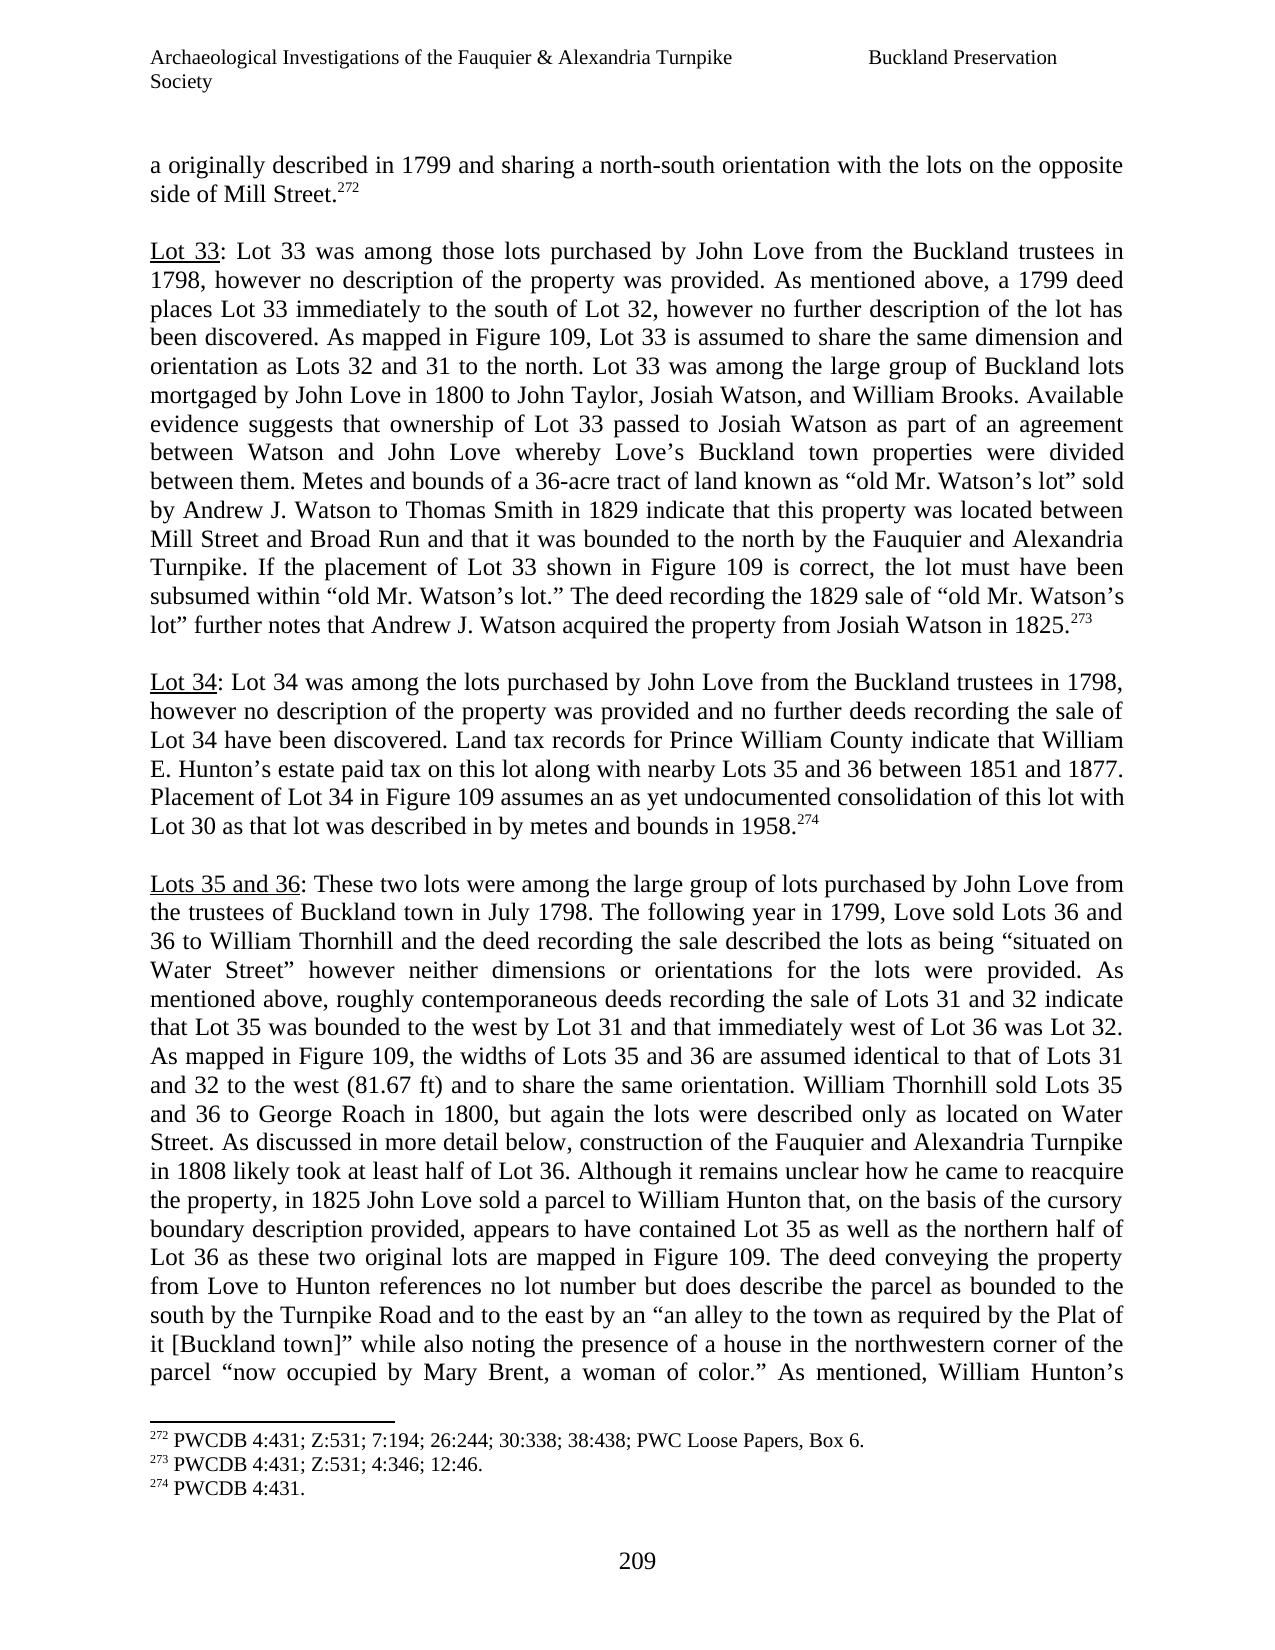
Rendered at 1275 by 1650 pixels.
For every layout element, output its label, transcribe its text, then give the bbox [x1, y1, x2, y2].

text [150, 150, 1125, 207]
text Lot 33: Lot 33 was among those lots purchased by John Love from the Buckland trustees in 1798, however no description of the property was provided. As mentioned above, a 1799 deed places Lot 33 immediately to the south of Lot 32, however no further description of the lot has been discovered. As mapped in Figure 109, Lot 33 is assumed to share the same dimension and orientation as Lots 32 and 31 to the north. Lot 33 was among the large group of Buckland lots mortgaged by John Love in 1800 to John Taylor, Josiah Watson, and William Brooks. Available evidence suggests that ownership of Lot 33 passed to Josiah Watson as part of an agreement between Watson and John Love whereby Love’s Buckland town properties were divided between them. Metes and bounds of a 36-acre tract of land known as “old Mr. Watson’s lot” sold by Andrew J. Watson to Thomas Smith in 1829 indicate that this property was located between Mill Street and Broad Run and that it was bounded to the north by the Fauquier and Alexandria Turnpike. If the placement of Lot 33 shown in Figure 109 is correct, the lot must have been subsumed within “old Mr. Watson’s lot.” The deed recording the 1829 sale of “old Mr. Watson’s lot” further notes that Andrew J. Watson acquired the property from Josiah Watson in 1825. [150, 236, 1125, 639]
text Lot 34: Lot 34 was among the lots purchased by John Love from the Buckland trustees in 1798, however no description of the property was provided and no further deeds recording the sale of Lot 34 have been discovered. Land tax records for Prince William County indicate that William E. Hunton’s estate paid tax on this lot along with nearby Lots 35 and 36 between 1851 and 1877. Placement of Lot 34 in Figure 109 assumes an as yet undocumented consolidation of this lot with Lot 30 as that lot was described in by metes and bounds in 1958. [150, 667, 1125, 840]
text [150, 869, 1125, 1386]
